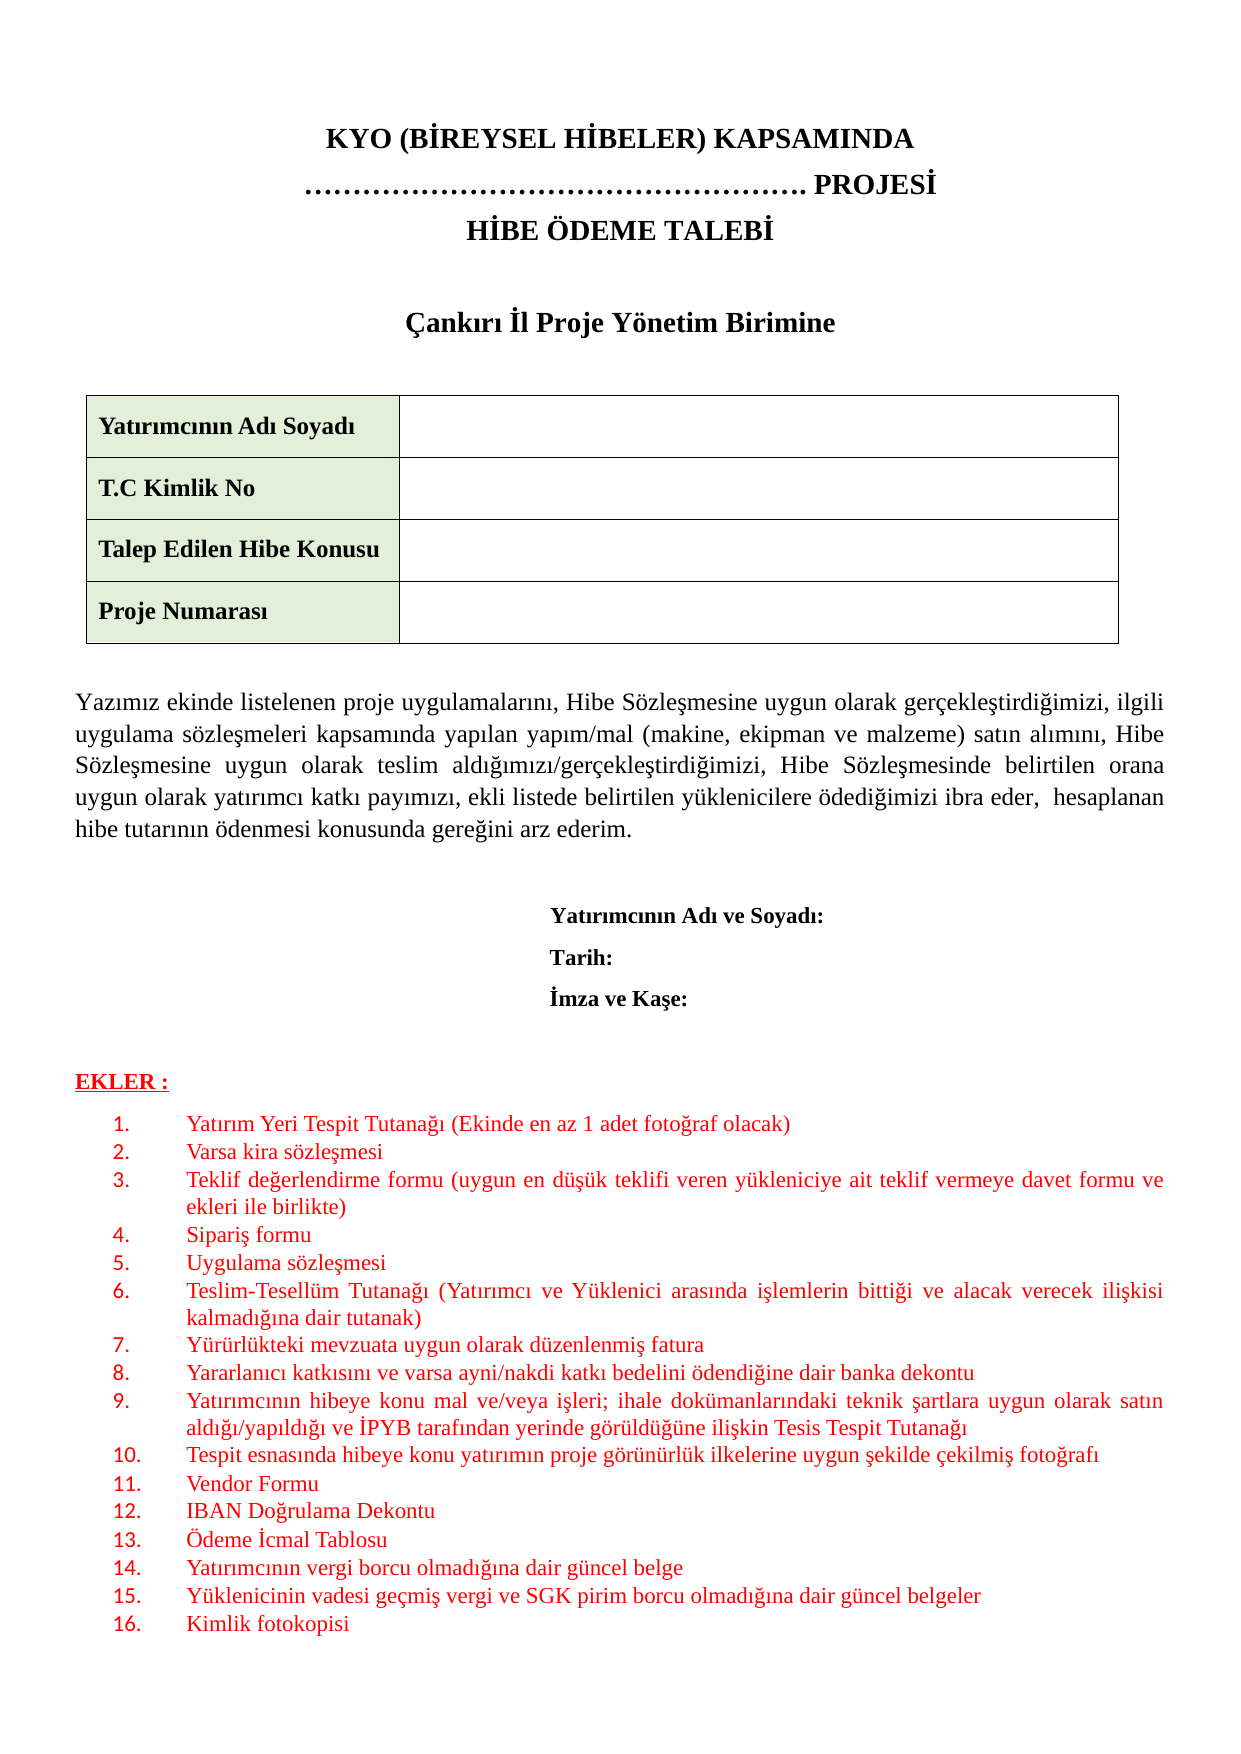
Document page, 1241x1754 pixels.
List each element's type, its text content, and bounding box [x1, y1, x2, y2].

list Sipariş formu [112, 1220, 1165, 1248]
list Teklif değerlendirme formu (uygun en düşük teklifi veren yükleniciye ait teklif vermeye davet formu ve ekleri ile birlikte) [112, 1165, 1165, 1220]
list Vendor Formu [112, 1469, 1165, 1497]
table_cell [400, 582, 1118, 642]
list Yüklenicinin vadesi geçmiş vergi ve SGK pirim borcu olmadığına dair güncel belgeler [112, 1581, 1165, 1609]
table_cell Talep Edilen Hibe Konusu [87, 520, 399, 581]
list Teslim-Tesellüm Tutanağı (Yatırımcı ve Yüklenici arasında işlemlerin bittiği ve alacak verecek ilişkisi kalmadığına dair tutanak) [112, 1276, 1165, 1330]
table_cell T.C Kimlik No [87, 458, 399, 519]
text Tarih: [75, 943, 1165, 970]
list Yatırımcının vergi borcu olmadığına dair güncel belge [112, 1553, 1165, 1581]
list IBAN Doğrulama Dekontu [112, 1497, 1165, 1525]
list Yararlanıcı katkısını ve varsa ayni/nakdi katkı bedelini ödendiğine dair banka dekontu [112, 1358, 1165, 1386]
text Yazımız ekinde listelenen proje uygulamalarını, Hibe Sözleşmesine uygun olarak gerçekleştirdiğimizi, ilgili uygulama sözleşmeleri kapsamında yapılan yapım/mal (makine, ekipman ve malzeme) satın alımını, Hibe Sözleşmesine uygun olarak teslim aldığımızı/gerçekleştirdiğimizi, Hibe Sözleşmesinde belirtilen orana uygun olarak yatırımcı katkı payımızı, ekli listede belirtilen yüklenicilere ödediğimizi ibra eder, hesaplanan hibe tutarının ödenmesi konusunda gereğini arz ederim. [75, 687, 1165, 842]
table_cell [400, 520, 1118, 581]
text İmza ve Kaşe: [75, 985, 1165, 1011]
list Yatırım Yeri Tespit Tutanağı (Ekinde en az 1 adet fotoğraf olacak) [112, 1109, 1165, 1137]
table_header [400, 396, 1118, 457]
list Uygulama sözleşmesi [112, 1248, 1165, 1276]
list Yatırımcının hibeye konu mal ve/veya işleri; ihale dokümanlarındaki teknik şartlara uygun olarak satın aldığı/yapıldığı ve İPYB tarafından yerinde görüldüğüne ilişkin Tesis Tespit Tutanağı [112, 1386, 1165, 1441]
text HİBE ÖDEME TALEBİ [75, 213, 1165, 247]
list Yürürlükteki mevzuata uygun olarak düzenlenmiş fatura [112, 1330, 1165, 1358]
text Yatırımcının Adı ve Soyadı: [75, 902, 1165, 928]
table_header Yatırımcının Adı Soyadı [87, 396, 399, 457]
list Tespit esnasında hibeye konu yatırımın proje görünürlük ilkelerine uygun şekilde çekilmiş fotoğrafı [112, 1441, 1165, 1469]
text KYO (BİREYSEL HİBELER) KAPSAMINDA [75, 121, 1165, 154]
list Varsa kira sözleşmesi [112, 1137, 1165, 1165]
text ……………………………………………. PROJESİ [75, 167, 1165, 201]
text EKLER : [75, 1068, 1165, 1094]
list Ödeme İcmal Tablosu [112, 1525, 1165, 1553]
text Çankırı İl Proje Yönetim Birimine [75, 305, 1165, 339]
table_cell Proje Numarası [87, 582, 399, 642]
table_cell [400, 458, 1118, 519]
list Kimlik fotokopisi [112, 1609, 1165, 1637]
